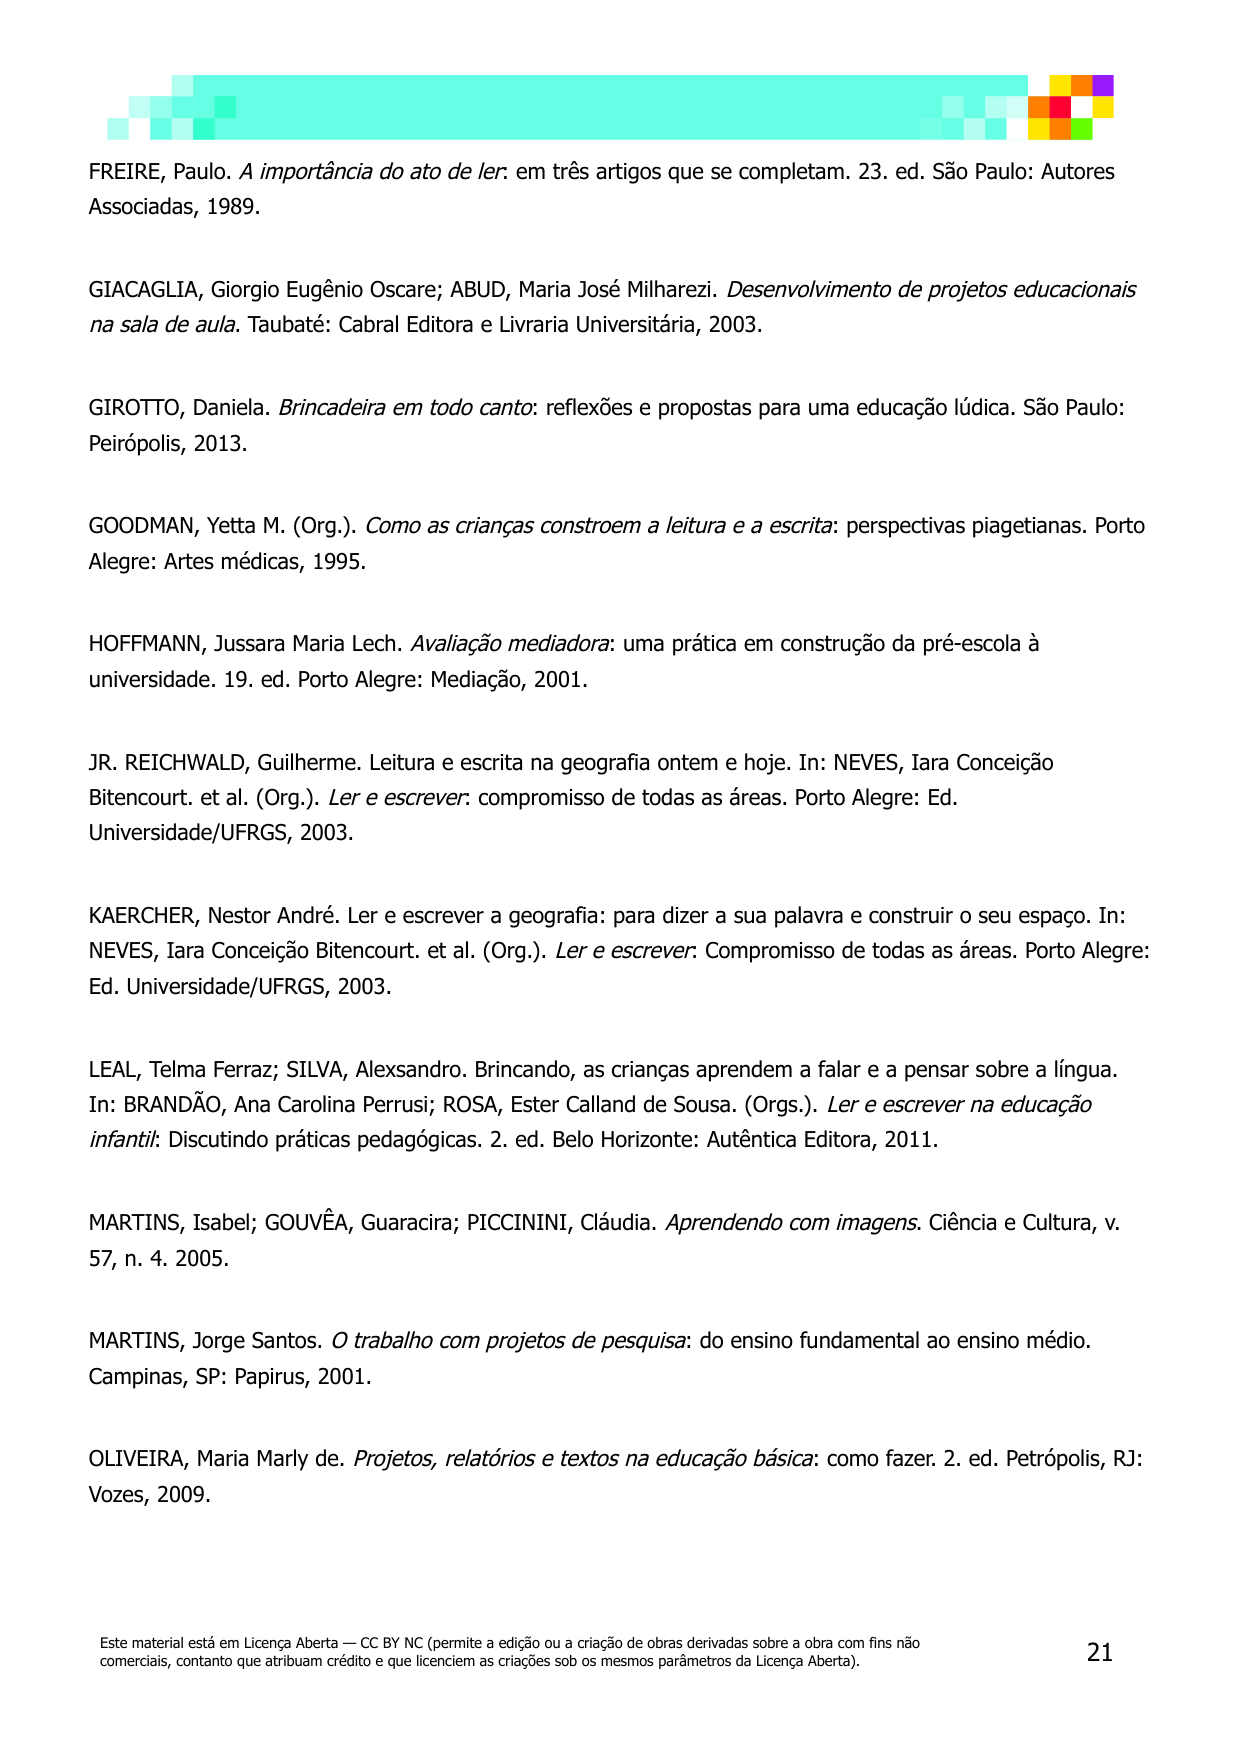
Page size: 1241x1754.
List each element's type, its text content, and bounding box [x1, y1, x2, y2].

text HOFFMANN, Jussara Maria Lech. Avaliação mediadora: uma prática em construção da pré-escola à universidade. 19. ed. Porto Alegre: Mediação, 2001. [89, 623, 1152, 694]
text LEAL, Telma Ferraz; SILVA, Alexsandro. Brincando, as crianças aprendem a falar e a pensar sobre a língua. In: BRANDÃO, Ana Carolina Perrusi; ROSA, Ester Calland de Sousa. (Orgs.). Ler e escrever na educação infantil: Discutindo práticas pedagógicas. 2. ed. Belo Horizonte: Autêntica Editora, 2011. [89, 1049, 1152, 1155]
text GIROTTO, Daniela. Brincadeira em todo canto: reflexões e propostas para uma educação lúdica. São Paulo: Peirópolis, 2013. [89, 387, 1152, 458]
text KAERCHER, Nestor André. Ler e escrever a geografia: para dizer a sua palavra e construir o seu espaço. In: NEVES, Iara Conceição Bitencourt. et al. (Org.). Ler e escrever: Compromisso de todas as áreas. Porto Alegre: Ed. Universidade/UFRGS, 2003. [89, 895, 1152, 1001]
text MARTINS, Jorge Santos. O trabalho com projetos de pesquisa: do ensino fundamental ao ensino médio. Campinas, SP: Papirus, 2001. [89, 1320, 1152, 1391]
text GOODMAN, Yetta M. (Org.). Como as crianças constroem a leitura e a escrita: perspectivas piagetianas. Porto Alegre: Artes médicas, 1995. [89, 505, 1152, 576]
text GIACAGLIA, Giorgio Eugênio Oscare; ABUD, Maria José Milharezi. Desenvolvimento de projetos educacionais na sala de aula. Taubaté: Cabral Editora e Livraria Universitária, 2003. [89, 269, 1152, 340]
picture [88, 75, 1114, 151]
text OLIVEIRA, Maria Marly de. Projetos, relatórios e textos na educação básica: como fazer. 2. ed. Petrópolis, RJ: Vozes, 2009. [89, 1438, 1152, 1509]
text JR. REICHWALD, Guilherme. Leitura e escrita na geografia ontem e hoje. In: NEVES, Iara Conceição Bitencourt. et al. (Org.). Ler e escrever: compromisso de todas as áreas. Porto Alegre: Ed. Universidade/UFRGS, 2003. [89, 742, 1152, 848]
text FREIRE, Paulo. A importância do ato de ler: em três artigos que se completam. 23. ed. São Paulo: Autores Associadas, 1989. [89, 151, 1152, 222]
text MARTINS, Isabel; GOUVÊA, Guaracira; PICCININI, Cláudia. Aprendendo com imagens. Ciência e Cultura, v. 57, n. 4. 2005. [89, 1202, 1152, 1273]
